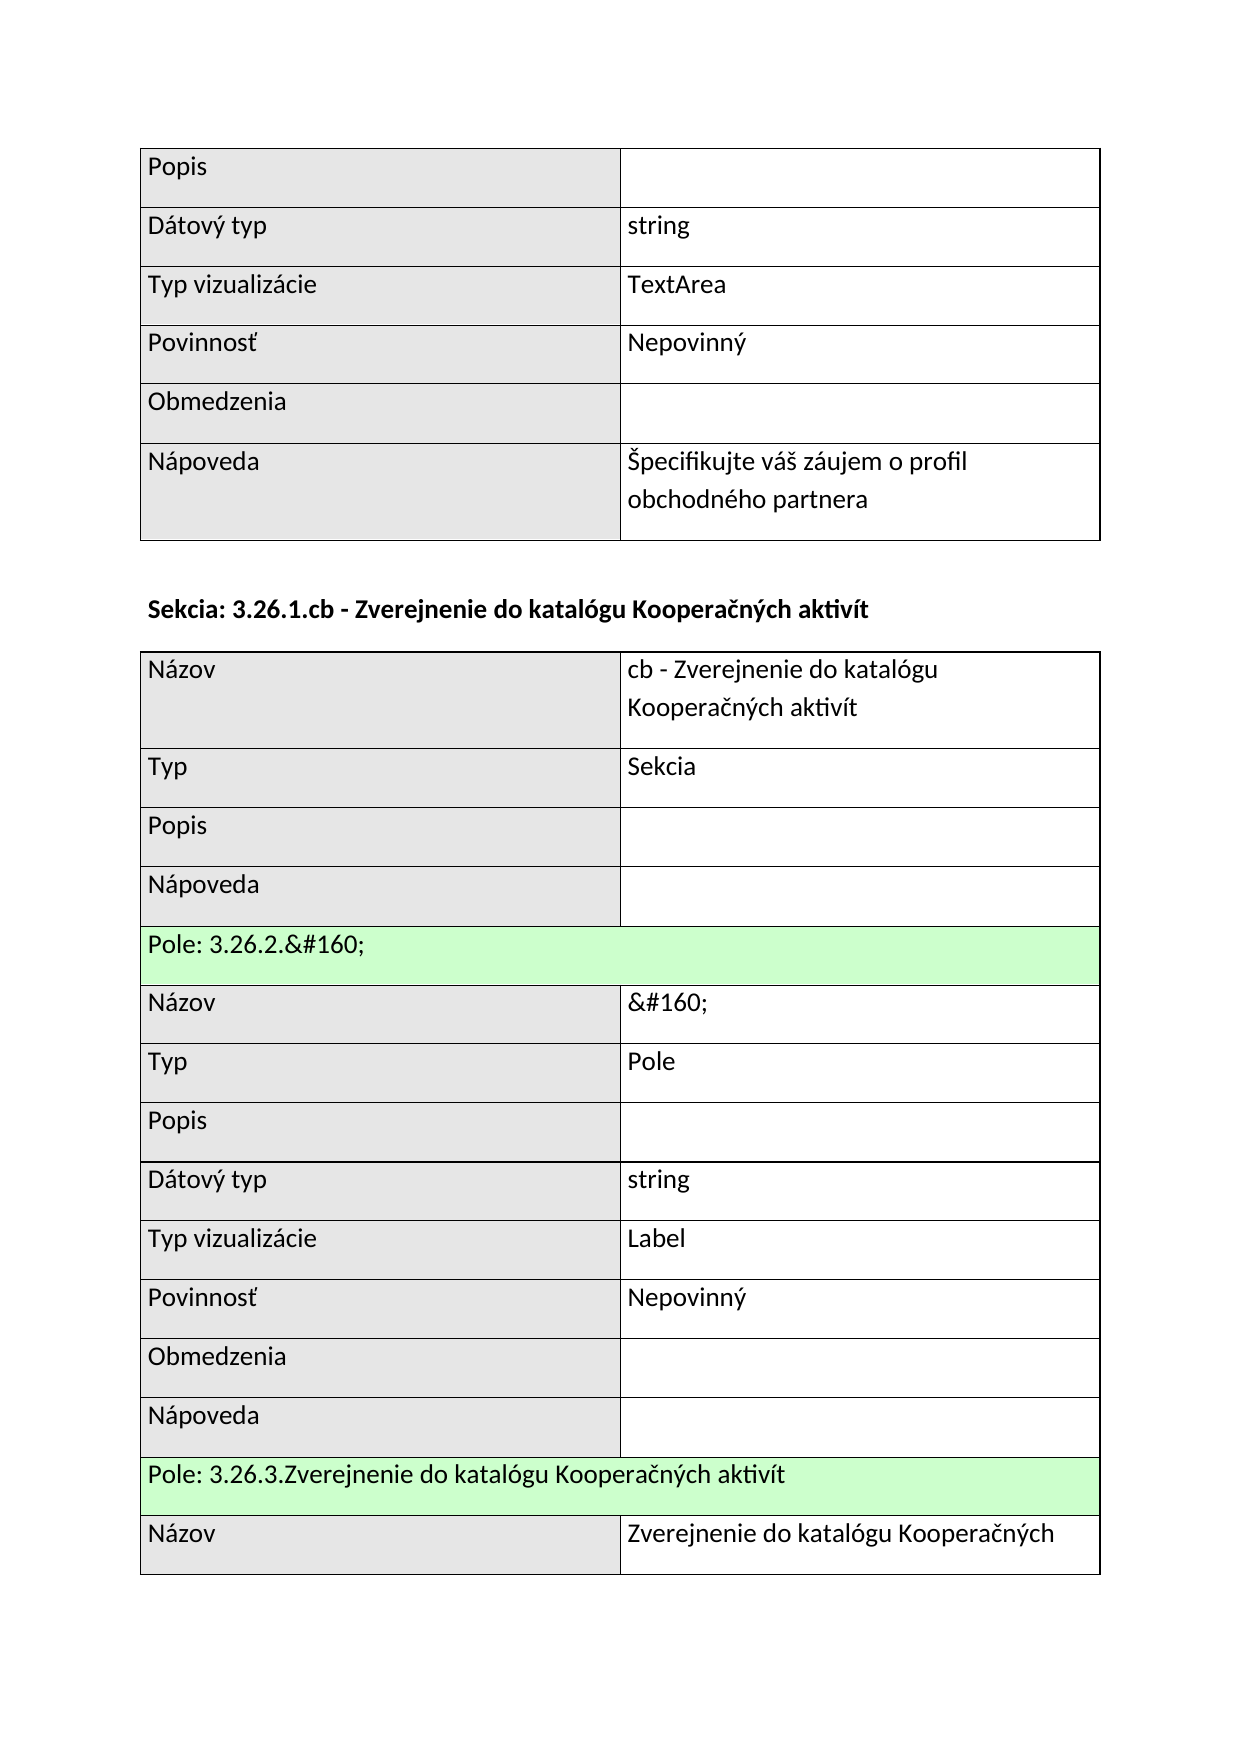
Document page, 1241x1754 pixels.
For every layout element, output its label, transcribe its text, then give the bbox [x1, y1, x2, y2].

table_header cb - Zverejnenie do katalógu Kooperačných aktivít [621, 653, 1099, 748]
table_cell Povinnosť [141, 326, 620, 383]
table_cell Obmedzenia [141, 384, 620, 443]
table_cell Dátový typ [141, 1163, 620, 1220]
table_cell string [621, 208, 1099, 266]
table_cell Nápoveda [141, 444, 620, 539]
table_cell Nepovinný [621, 1280, 1099, 1338]
table_cell TextArea [621, 267, 1099, 324]
table_cell Popis [141, 808, 620, 866]
table_cell [621, 1339, 1099, 1397]
table_cell string [621, 1163, 1099, 1220]
table_cell Popis [141, 1103, 620, 1161]
table_cell Povinnosť [141, 1280, 620, 1338]
table_cell &#160; [621, 986, 1099, 1043]
table_cell Dátový typ [141, 208, 620, 266]
table_cell Obmedzenia [141, 1339, 620, 1397]
table_cell Pole [621, 1044, 1099, 1102]
table_cell Typ [141, 1044, 620, 1102]
table_cell [621, 808, 1099, 866]
table_cell [621, 1398, 1099, 1457]
table_cell Názov [141, 986, 620, 1043]
table_cell [621, 867, 1099, 926]
table_cell Nápoveda [141, 867, 620, 926]
table_header Názov [141, 653, 620, 748]
table_cell [621, 384, 1099, 443]
table_cell Typ vizualizácie [141, 267, 620, 324]
table_cell Label [621, 1221, 1099, 1279]
table_cell Pole: 3.26.3.Zverejnenie do katalógu Kooperačných aktivít [141, 1458, 1099, 1515]
table_cell Nápoveda [141, 1398, 620, 1457]
table_cell Nepovinný [621, 326, 1099, 383]
table_cell Typ [141, 749, 620, 807]
table_cell Názov [141, 1516, 620, 1574]
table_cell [621, 1516, 1099, 1574]
table_cell Typ vizualizácie [141, 1221, 620, 1279]
table_cell Špecifikujte váš záujem o profil obchodného partnera [621, 444, 1099, 539]
table_cell Popis [141, 149, 620, 207]
table_cell [621, 1103, 1099, 1161]
text Sekcia: 3.26.1.cb - Zverejnenie do katalógu Kooperačných aktivít [148, 593, 1093, 626]
table_cell Pole: 3.26.2.&#160; [141, 927, 1099, 984]
table_cell Sekcia [621, 749, 1099, 807]
table_cell [621, 149, 1099, 207]
